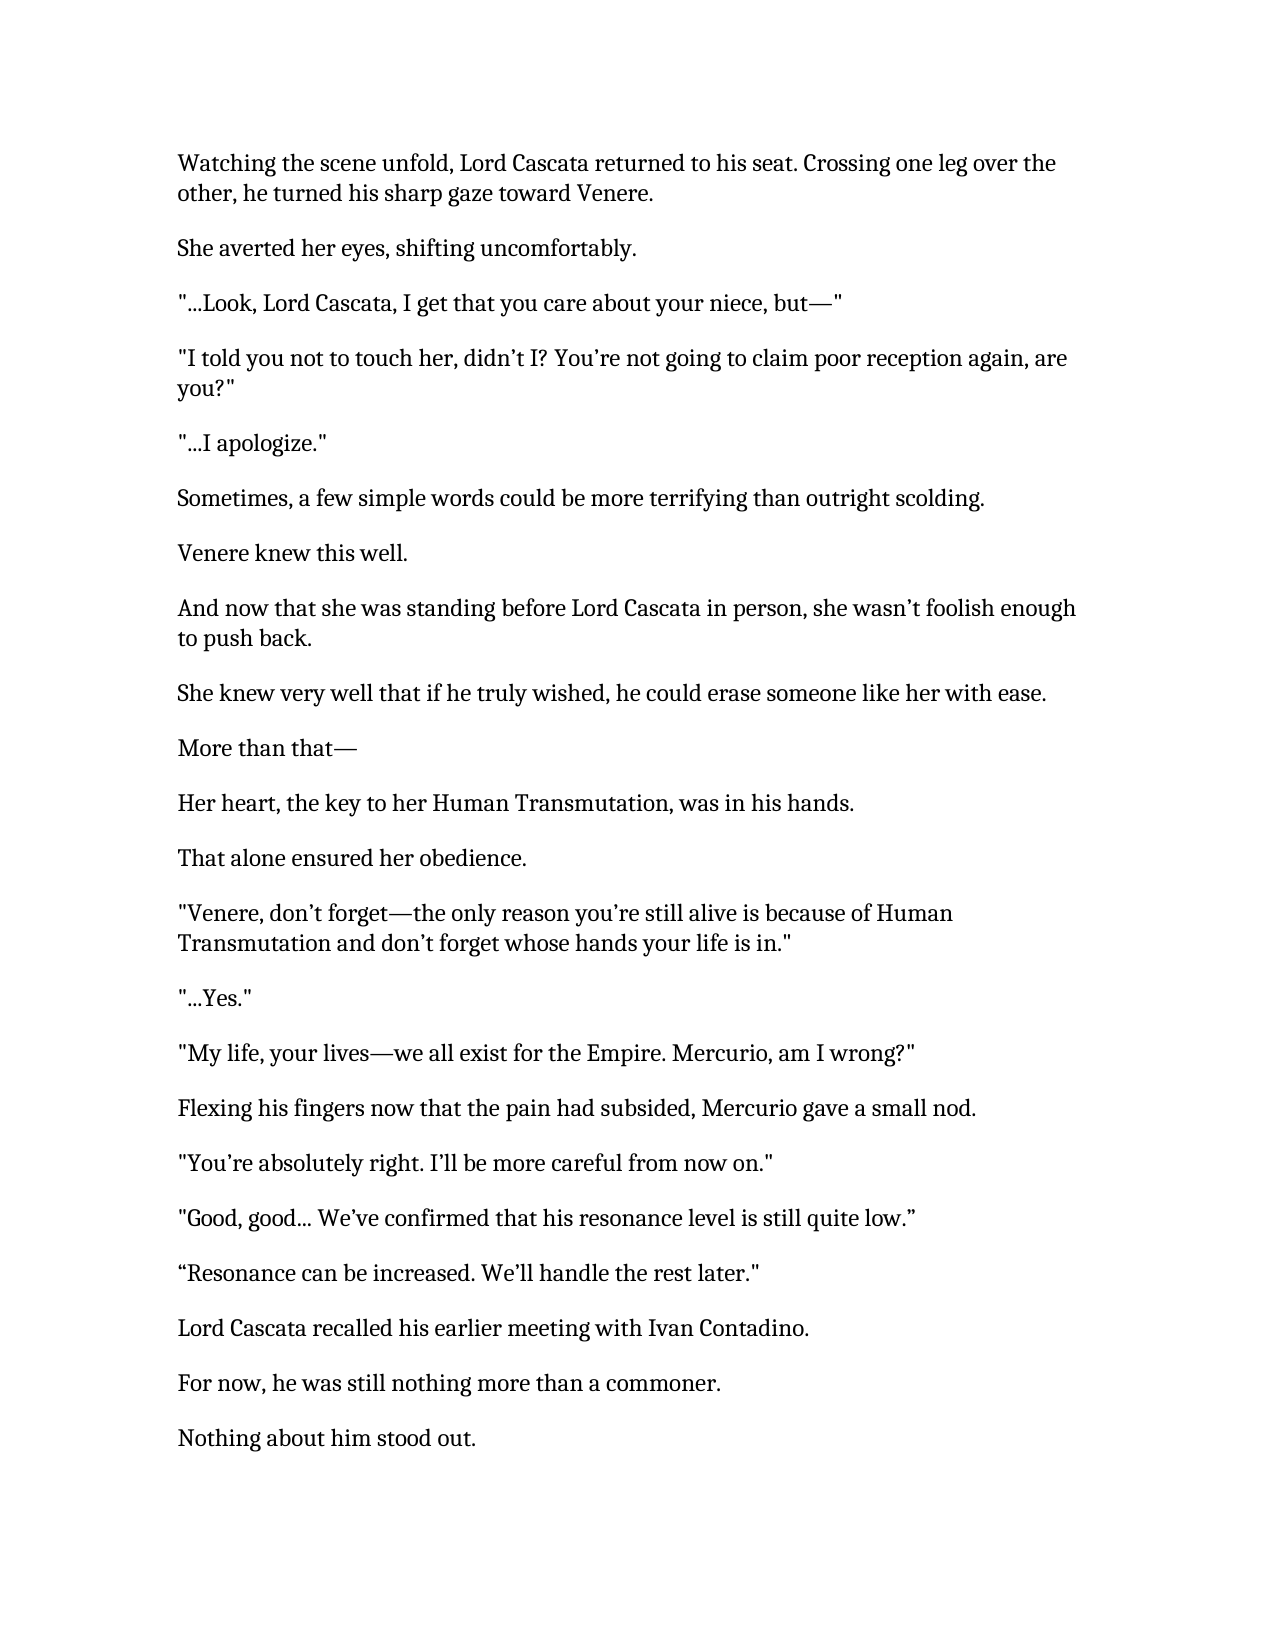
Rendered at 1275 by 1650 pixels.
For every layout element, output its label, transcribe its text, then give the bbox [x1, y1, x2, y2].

text She averted her eyes, shifting uncomfortably. [177, 233, 1098, 263]
text Watching the scene unfold, Lord Cascata returned to his seat. Crossing one leg over the other, he turned his sharp gaze toward Venere. [177, 148, 1098, 208]
text "Good, good... We’ve confirmed that his resonance level is still quite low.” [177, 1203, 1098, 1233]
text "You’re absolutely right. I’ll be more careful from now on." [177, 1148, 1098, 1178]
text “Resonance can be increased. We’ll handle the rest later." [177, 1258, 1098, 1288]
text For now, he was still nothing more than a commoner. [177, 1368, 1098, 1398]
text "Venere, don’t forget—the only reason you’re still alive is because of Human Transmutation and don’t forget whose hands your life is in." [177, 898, 1098, 958]
text More than that— [177, 733, 1098, 763]
text Sometimes, a few simple words could be more terrifying than outright scolding. [177, 483, 1098, 513]
text And now that she was standing before Lord Cascata in person, she wasn’t foolish enough to push back. [177, 593, 1098, 653]
text Her heart, the key to her Human Transmutation, was in his hands. [177, 788, 1098, 818]
text "I told you not to touch her, didn’t I? You’re not going to claim poor reception again, are you?" [177, 343, 1098, 403]
text "My life, your lives—we all exist for the Empire. Mercurio, am I wrong?" [177, 1038, 1098, 1068]
text Flexing his fingers now that the pain had subsided, Mercurio gave a small nod. [177, 1093, 1098, 1123]
text She knew very well that if he truly wished, he could erase someone like her with ease. [177, 678, 1098, 708]
text "...Yes." [177, 983, 1098, 1013]
text Venere knew this well. [177, 538, 1098, 568]
text "...I apologize." [177, 428, 1098, 458]
text "...Look, Lord Cascata, I get that you care about your niece, but—" [177, 288, 1098, 318]
text That alone ensured her obedience. [177, 843, 1098, 873]
text Nothing about him stood out. [177, 1423, 1098, 1453]
text Lord Cascata recalled his earlier meeting with Ivan Contadino. [177, 1313, 1098, 1343]
